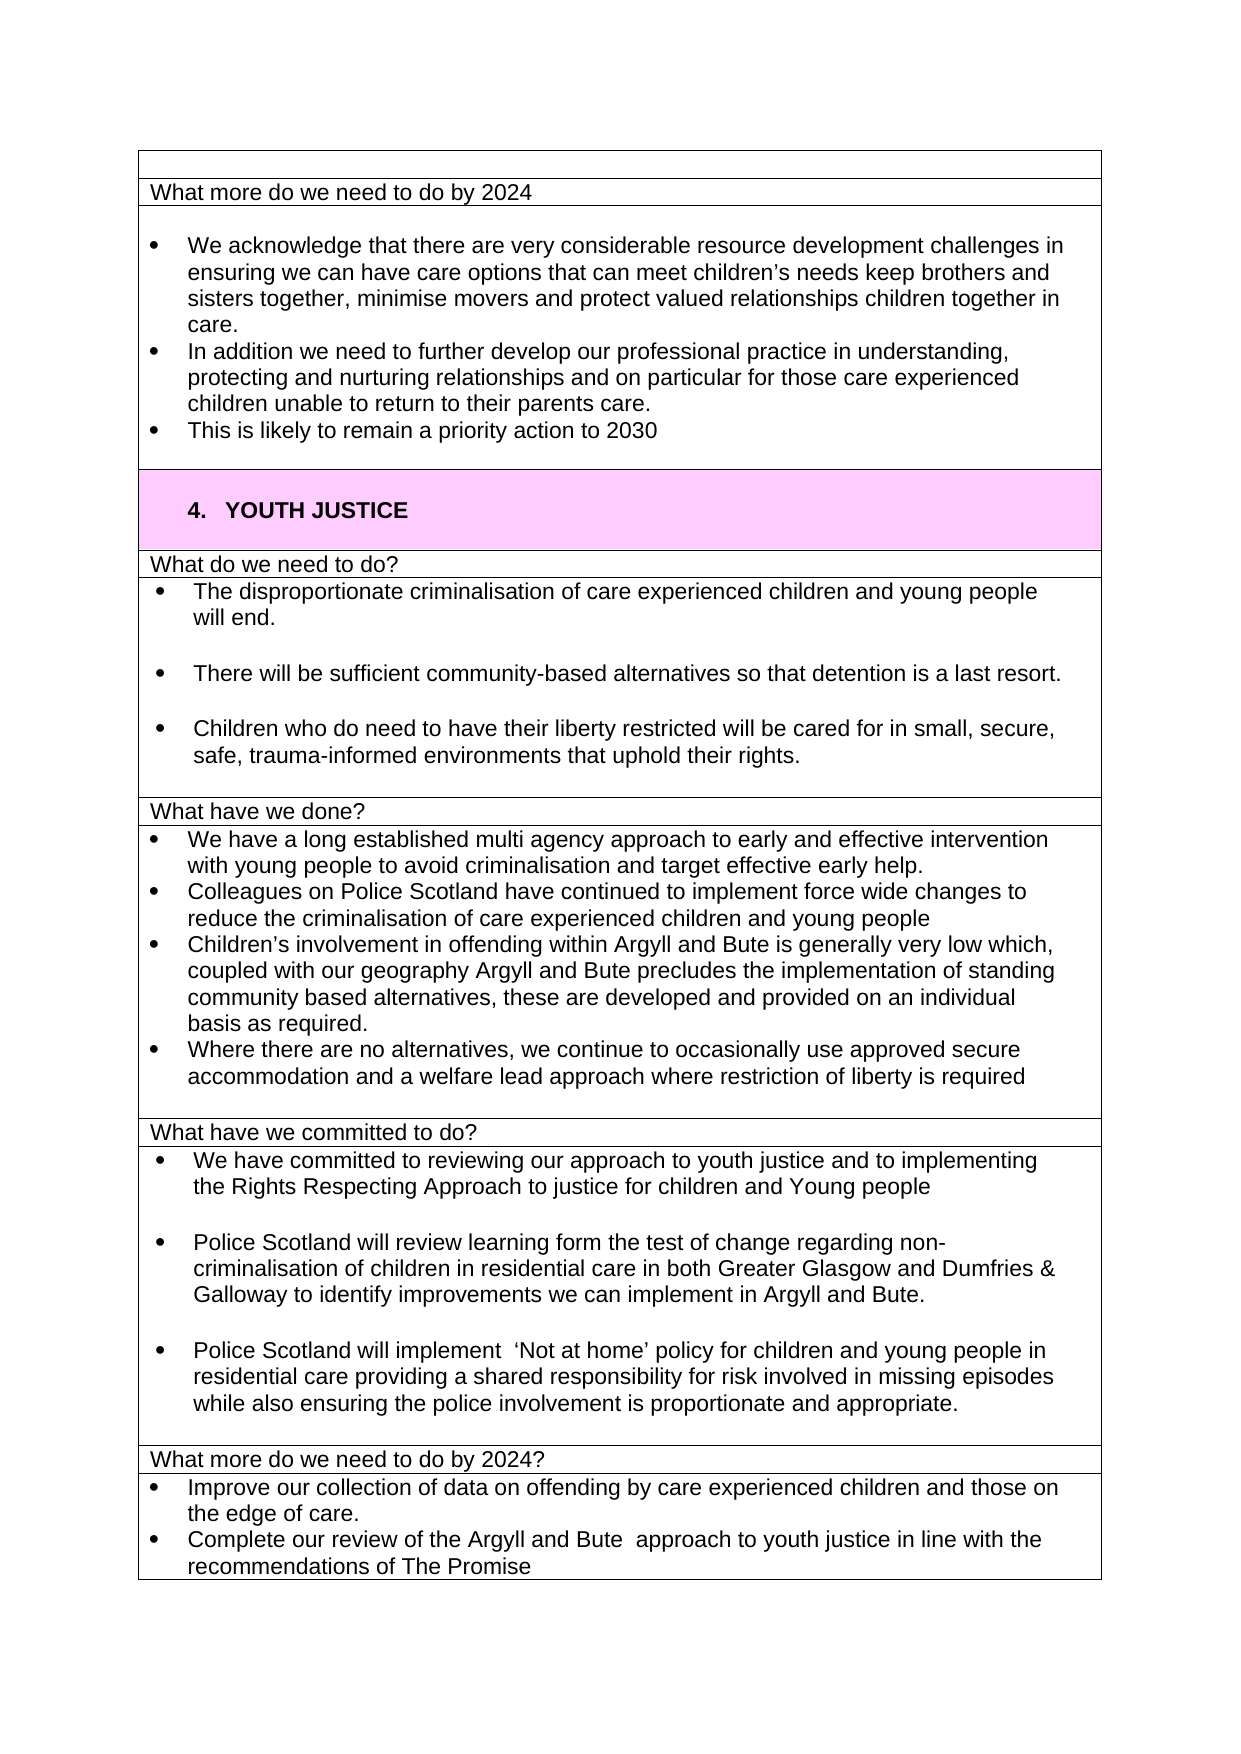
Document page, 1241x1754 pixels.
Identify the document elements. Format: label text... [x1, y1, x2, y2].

table_cell What have we done? [139, 798, 1101, 824]
table_cell YOUTH JUSTICE [139, 470, 1101, 549]
table_cell What more do we need to do by 2024 [139, 179, 1101, 205]
table_cell What do we need to do? [139, 551, 1101, 577]
table_cell The disproportionate criminalisation of care experienced children and young people will end. There will be sufficient community-based alternatives so that detention is a last resort. Children who do need to have their liberty restricted will be cared for in small, secure, safe, trauma-informed environments that uphold their rights. [139, 578, 1101, 797]
table_cell We acknowledge that there are very considerable resource development challenges in ensuring we can have care options that can meet children’s needs keep brothers and sisters together, minimise movers and protect valued relationships children together in care. In addition we need to further develop our professional practice in understanding, protecting and nurturing relationships and on particular for those care experienced children unable to return to their parents care. This is likely to remain a priority action to 2030 [139, 206, 1101, 469]
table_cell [139, 1474, 1101, 1579]
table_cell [139, 151, 1101, 177]
table_cell What more do we need to do by 2024? [139, 1446, 1101, 1472]
table_cell What have we committed to do? [139, 1119, 1101, 1146]
table_cell We have a long established multi agency approach to early and effective intervention with young people to avoid criminalisation and target effective early help. Colleagues on Police Scotland have continued to implement force wide changes to reduce the criminalisation of care experienced children and young people Children’s involvement in offending within Argyll and Bute is generally very low which, coupled with our geography Argyll and Bute precludes the implementation of standing community based alternatives, these are developed and provided on an individual basis as required. Where there are no alternatives, we continue to occasionally use approved secure accommodation and a welfare lead approach where restriction of liberty is required [139, 826, 1101, 1118]
table_cell We have committed to reviewing our approach to youth justice and to implementing the Rights Respecting Approach to justice for children and Young people Police Scotland will review learning form the test of change regarding non-criminalisation of children in residential care in both Greater Glasgow and Dumfries & Galloway to identify improvements we can implement in Argyll and Bute. Police Scotland will implement ‘Not at home’ policy for children and young people in residential care providing a shared responsibility for risk involved in missing episodes while also ensuring the police involvement is proportionate and appropriate. [139, 1147, 1101, 1445]
